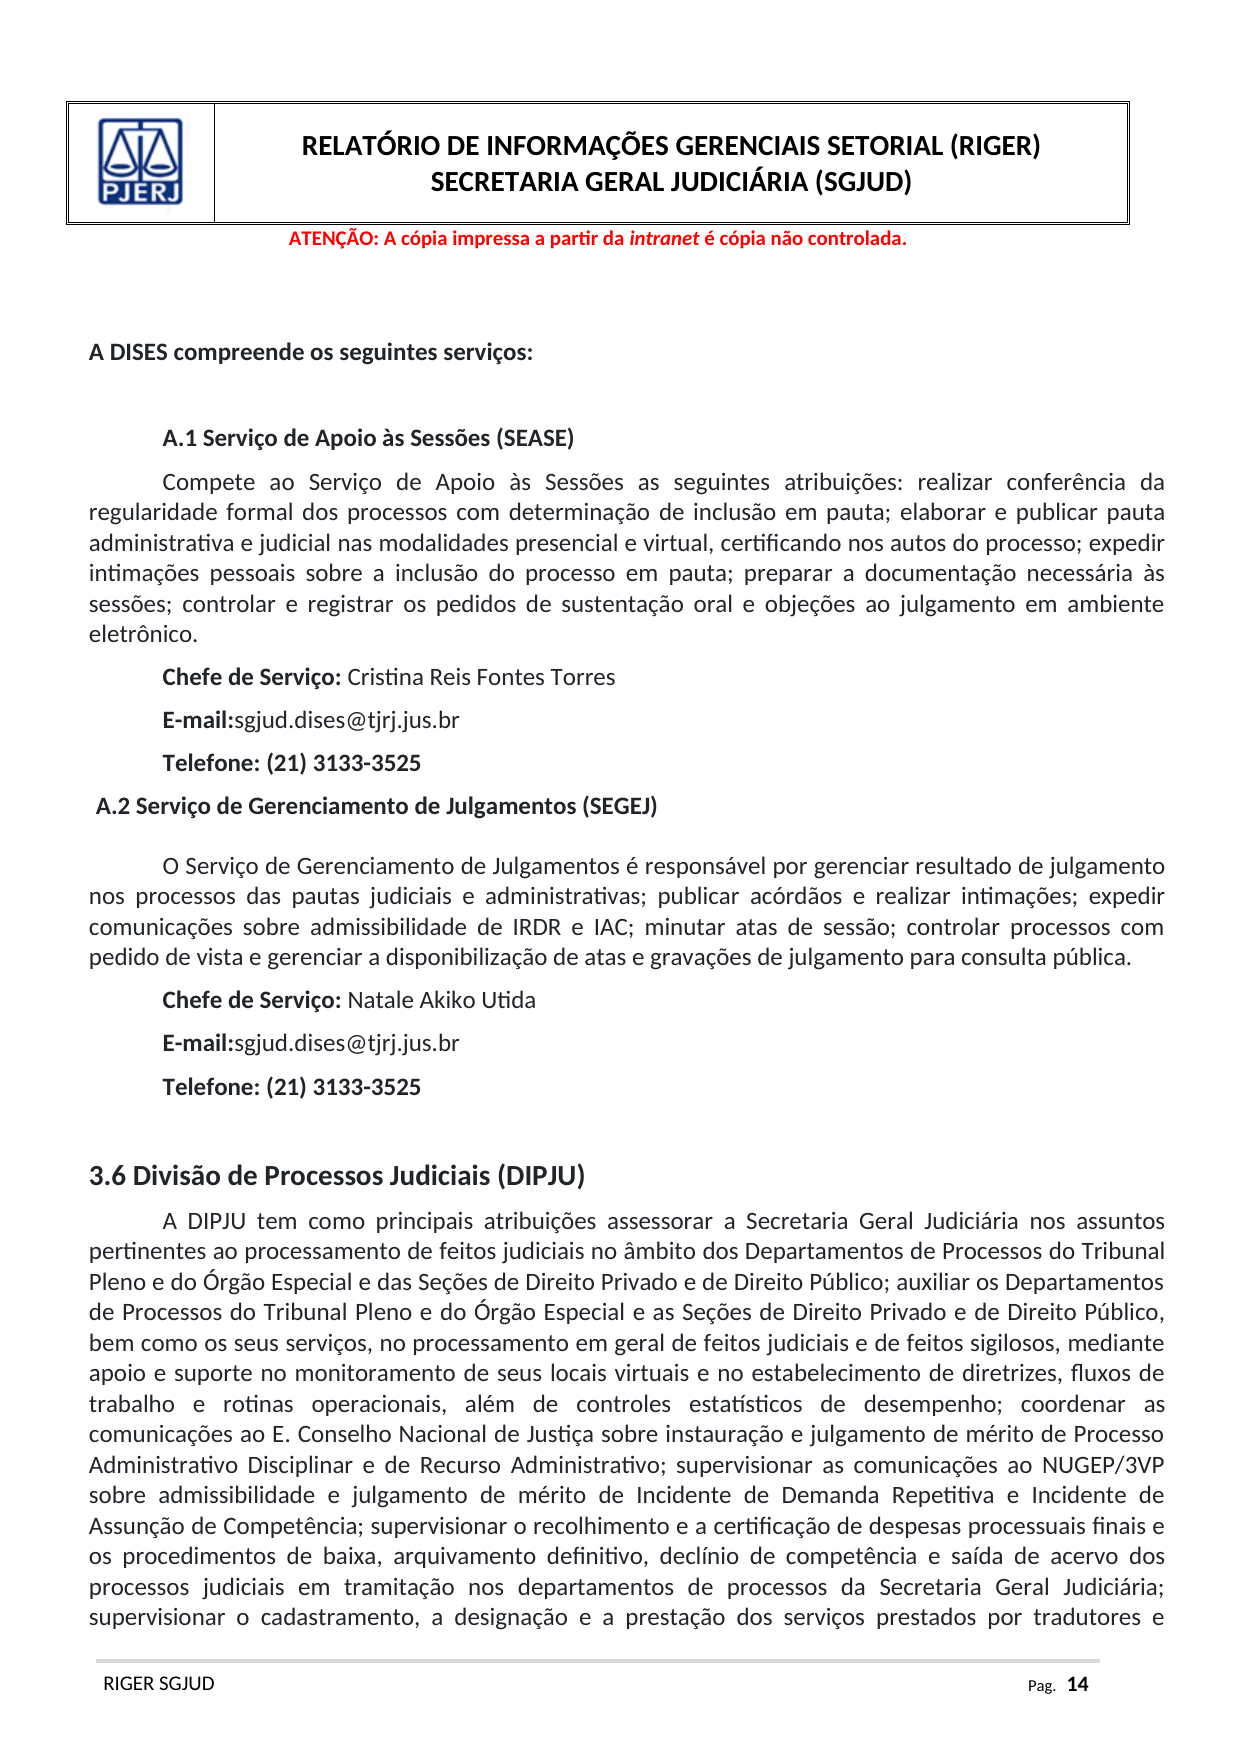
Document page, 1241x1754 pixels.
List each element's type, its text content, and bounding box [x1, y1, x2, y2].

text A.2 Serviço de Gerenciamento de Julgamentos (SEGEJ) [89, 790, 1166, 821]
text Chefe de Serviço: Cristina Reis Fontes Torres [89, 661, 1166, 692]
text E-mail:sgjud.dises@tjrj.jus.br [89, 704, 1166, 735]
text A.1 Serviço de Apoio às Sessões (SEASE) [89, 423, 1166, 453]
text Compete ao Serviço de Apoio às Sessões as seguintes atribuições: realizar conferência da regularidade formal dos processos com determinação de inclusão em pauta; elaborar e publicar pauta administrativa e judicial nas modalidades presencial e virtual, certificando nos autos do processo; expedir intimações pessoais sobre a inclusão do processo em pauta; preparar a documentação necessária às sessões; controlar e registrar os pedidos de sustentação oral e objeções ao julgamento em ambiente eletrônico. [89, 466, 1166, 649]
text Telefone: (21) 3133-3525 [89, 747, 1166, 778]
text O Serviço de Gerenciamento de Julgamentos é responsável por gerenciar resultado de julgamento nos processos das pautas judiciais e administrativas; publicar acórdãos e realizar intimações; expedir comunicações sobre admissibilidade de IRDR e IAC; minutar atas de sessão; controlar processos com pedido de vista e gerenciar a disponibilização de atas e gravações de julgamento para consulta pública. [89, 850, 1166, 972]
picture [92, 112, 190, 214]
text Chefe de Serviço: Natale Akiko Utida [89, 984, 1166, 1015]
text Telefone: (21) 3133-3525 [89, 1071, 1166, 1101]
text E-mail:sgjud.dises@tjrj.jus.br [89, 1028, 1166, 1058]
text A DISES compreende os seguintes serviços: [89, 337, 1166, 367]
subtitle 3.6 Divisão de Processos Judiciais (DIPJU) [89, 1157, 1166, 1192]
